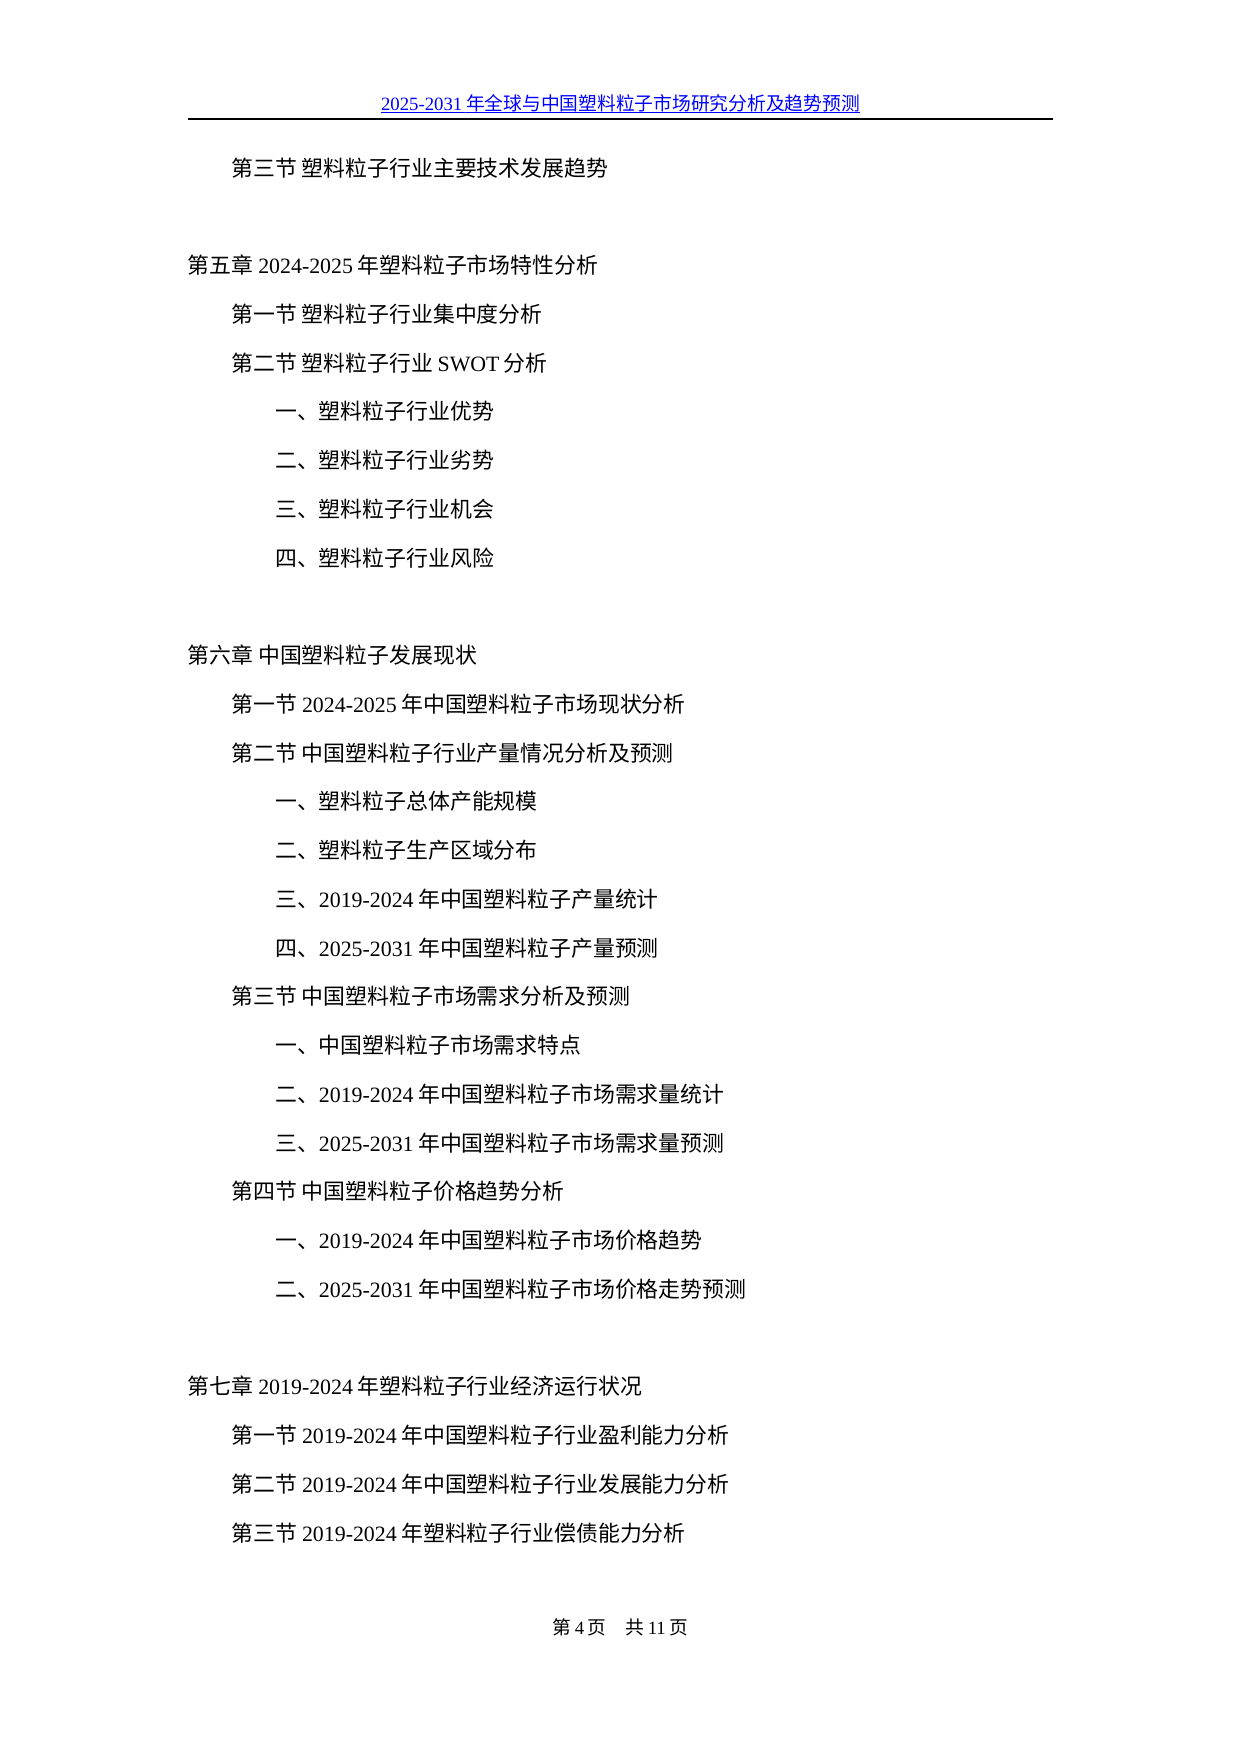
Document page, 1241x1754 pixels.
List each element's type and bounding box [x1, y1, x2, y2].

text [187, 150, 1053, 1548]
